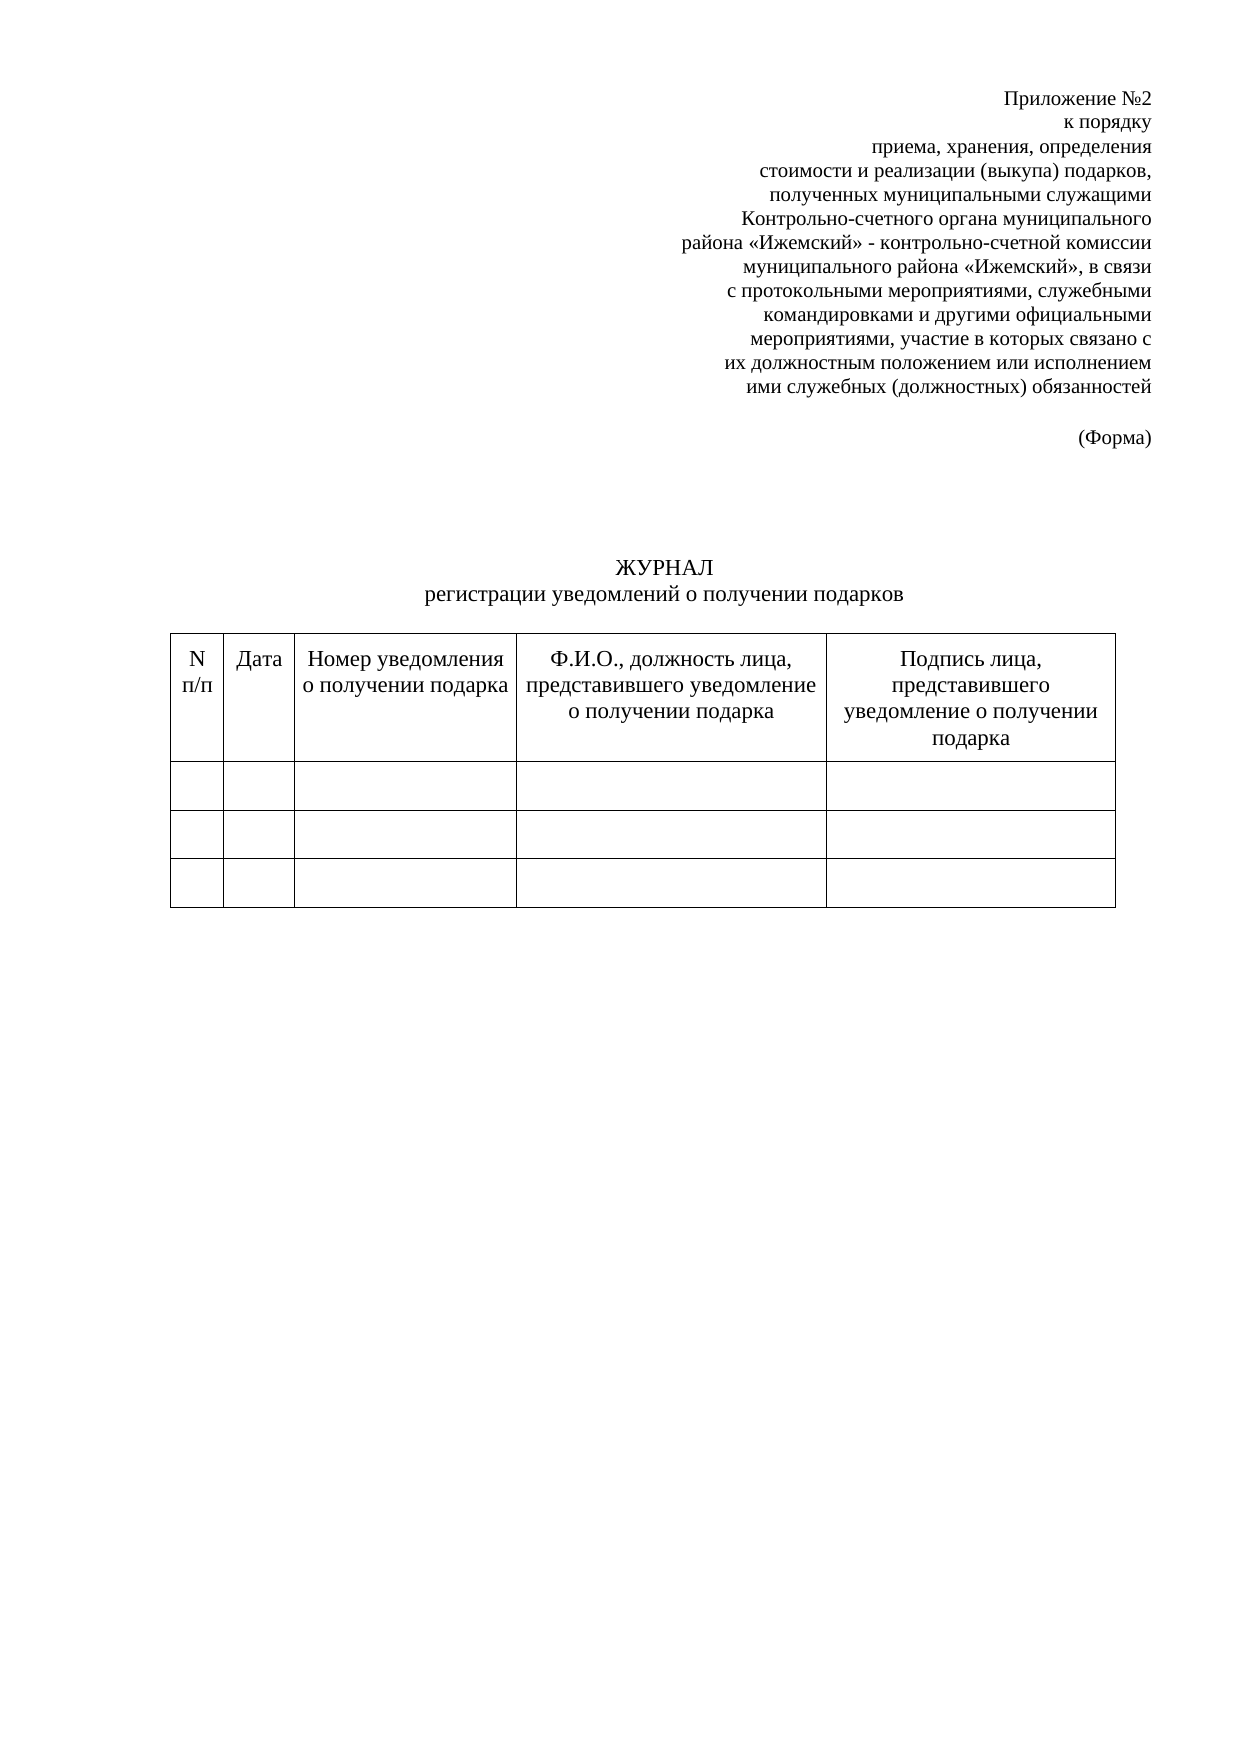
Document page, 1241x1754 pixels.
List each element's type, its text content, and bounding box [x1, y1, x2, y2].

table_cell [827, 762, 1115, 809]
table_cell [827, 811, 1115, 858]
title с протокольными мероприятиями, служебными [177, 278, 1152, 302]
title стоимости и реализации (выкупа) подарков, [177, 158, 1152, 182]
title Контрольно-счетного органа муниципального [177, 206, 1152, 230]
table_cell [827, 859, 1115, 907]
title ими служебных (должностных) обязанностей [177, 374, 1152, 398]
text ЖУРНАЛ [177, 554, 1152, 580]
table_header Ф.И.О., должность лица, представившего уведомление о получении подарка [517, 634, 826, 761]
table_cell [171, 811, 223, 858]
text Приложение №2 [177, 85, 1152, 109]
title их должностным положением или исполнением [177, 350, 1152, 374]
table_cell [295, 762, 516, 809]
table_cell [224, 859, 294, 907]
table_header Номер уведомления о получении подарка [295, 634, 516, 761]
title мероприятиями, участие в которых связано с [177, 326, 1152, 350]
table_cell [171, 859, 223, 907]
table_cell [224, 811, 294, 858]
text регистрации уведомлений о получении подарков [177, 580, 1152, 607]
title района «Ижемский» - контрольно-счетной комиссии [177, 230, 1152, 254]
title к порядку [177, 109, 1152, 133]
table_cell [517, 762, 826, 809]
table_cell [295, 859, 516, 907]
table_cell [171, 762, 223, 809]
table_header N п/п [171, 634, 223, 761]
text (Форма) [177, 424, 1152, 449]
table_cell [295, 811, 516, 858]
title приема, хранения, определения [177, 133, 1152, 158]
title муниципального района «Ижемский», в связи [177, 254, 1152, 278]
title полученных муниципальными служащими [177, 182, 1152, 206]
table_cell [517, 859, 826, 907]
table_header Дата [224, 634, 294, 761]
table_header Подпись лица, представившего уведомление о получении подарка [827, 634, 1115, 761]
table_cell [517, 811, 826, 858]
title командировками и другими официальными [177, 302, 1152, 326]
table_cell [224, 762, 294, 809]
